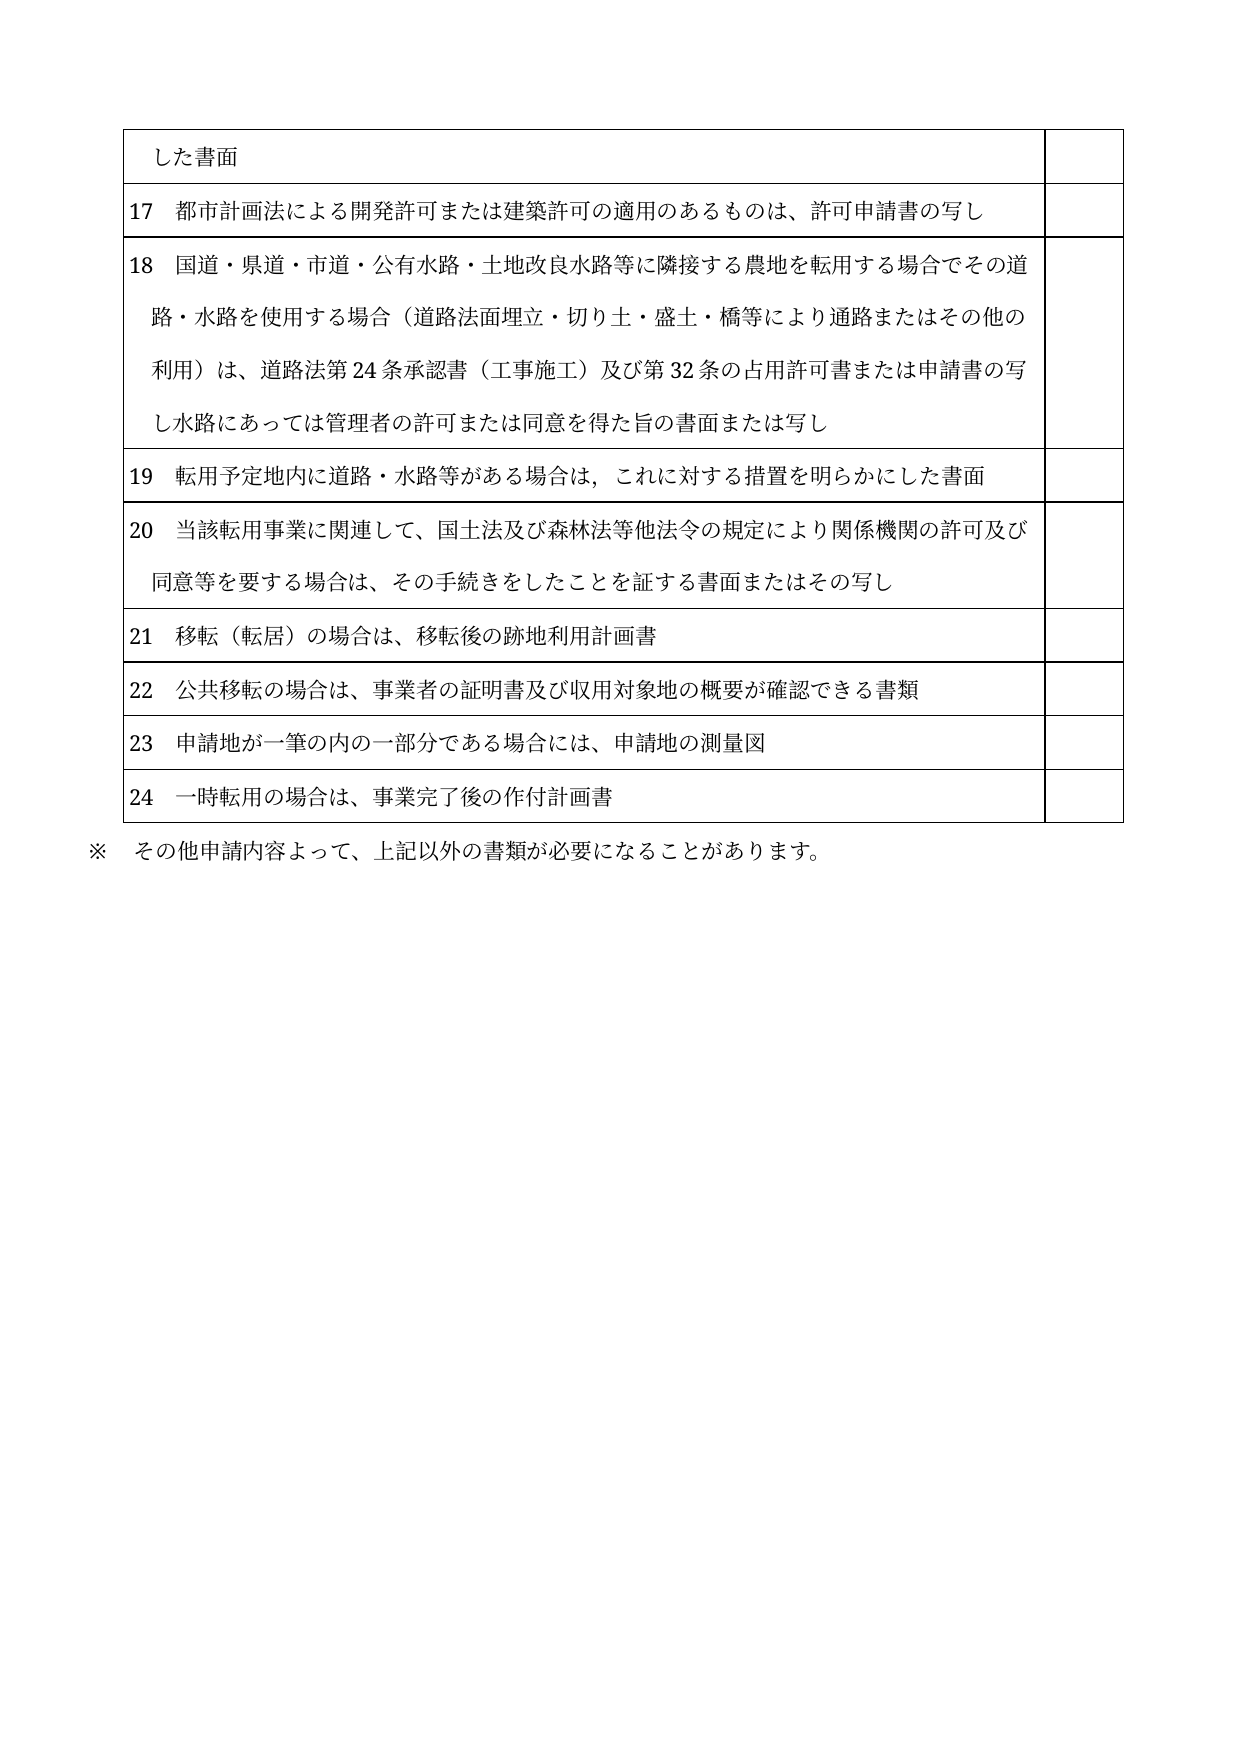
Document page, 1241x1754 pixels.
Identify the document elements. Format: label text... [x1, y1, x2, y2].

table_cell [1046, 716, 1123, 769]
table_cell 24 一時転用の場合は、事業完了後の作付計画書 [124, 770, 1044, 822]
table_cell [1046, 130, 1123, 183]
table_cell 21 移転（転居）の場合は、移転後の跡地利用計画書 [124, 609, 1044, 661]
table_cell 18 国道・県道・市道・公有水路・土地改良水路等に隣接する農地を転用する場合でその道路・水路を使用する場合（道路法面埋立・切り土・盛土・橋等により通路またはその他の利用）は、道路法第24条承認書（工事施工）及び第32条の占用許可書または申請書の写し水路にあっては管理者の許可または同意を得た旨の書面または写し [124, 238, 1044, 448]
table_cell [124, 130, 1044, 183]
table_cell 20 当該転用事業に関連して、国土法及び森林法等他法令の規定により関係機関の許可及び同意等を要する場合は、その手続きをしたことを証する書面またはその写し [124, 503, 1044, 608]
table_cell [1046, 449, 1123, 501]
table_cell [1046, 663, 1123, 715]
list その他申請内容よって、上記以外の書類が必要になることがあります。 [89, 823, 1152, 876]
table_cell [1046, 770, 1123, 822]
table_cell [1046, 609, 1123, 661]
table_cell 17 都市計画法による開発許可または建築許可の適用のあるものは、許可申請書の写し [124, 184, 1044, 236]
table_cell 23 申請地が一筆の内の一部分である場合には、申請地の測量図 [124, 716, 1044, 769]
table_cell [1046, 503, 1123, 608]
table_cell 19 転用予定地内に道路・水路等がある場合は，これに対する措置を明らかにした書面 [124, 449, 1044, 501]
table_cell [1046, 184, 1123, 236]
table_cell [1046, 238, 1123, 448]
table_cell 22 公共移転の場合は、事業者の証明書及び収用対象地の概要が確認できる書類 [124, 663, 1044, 715]
